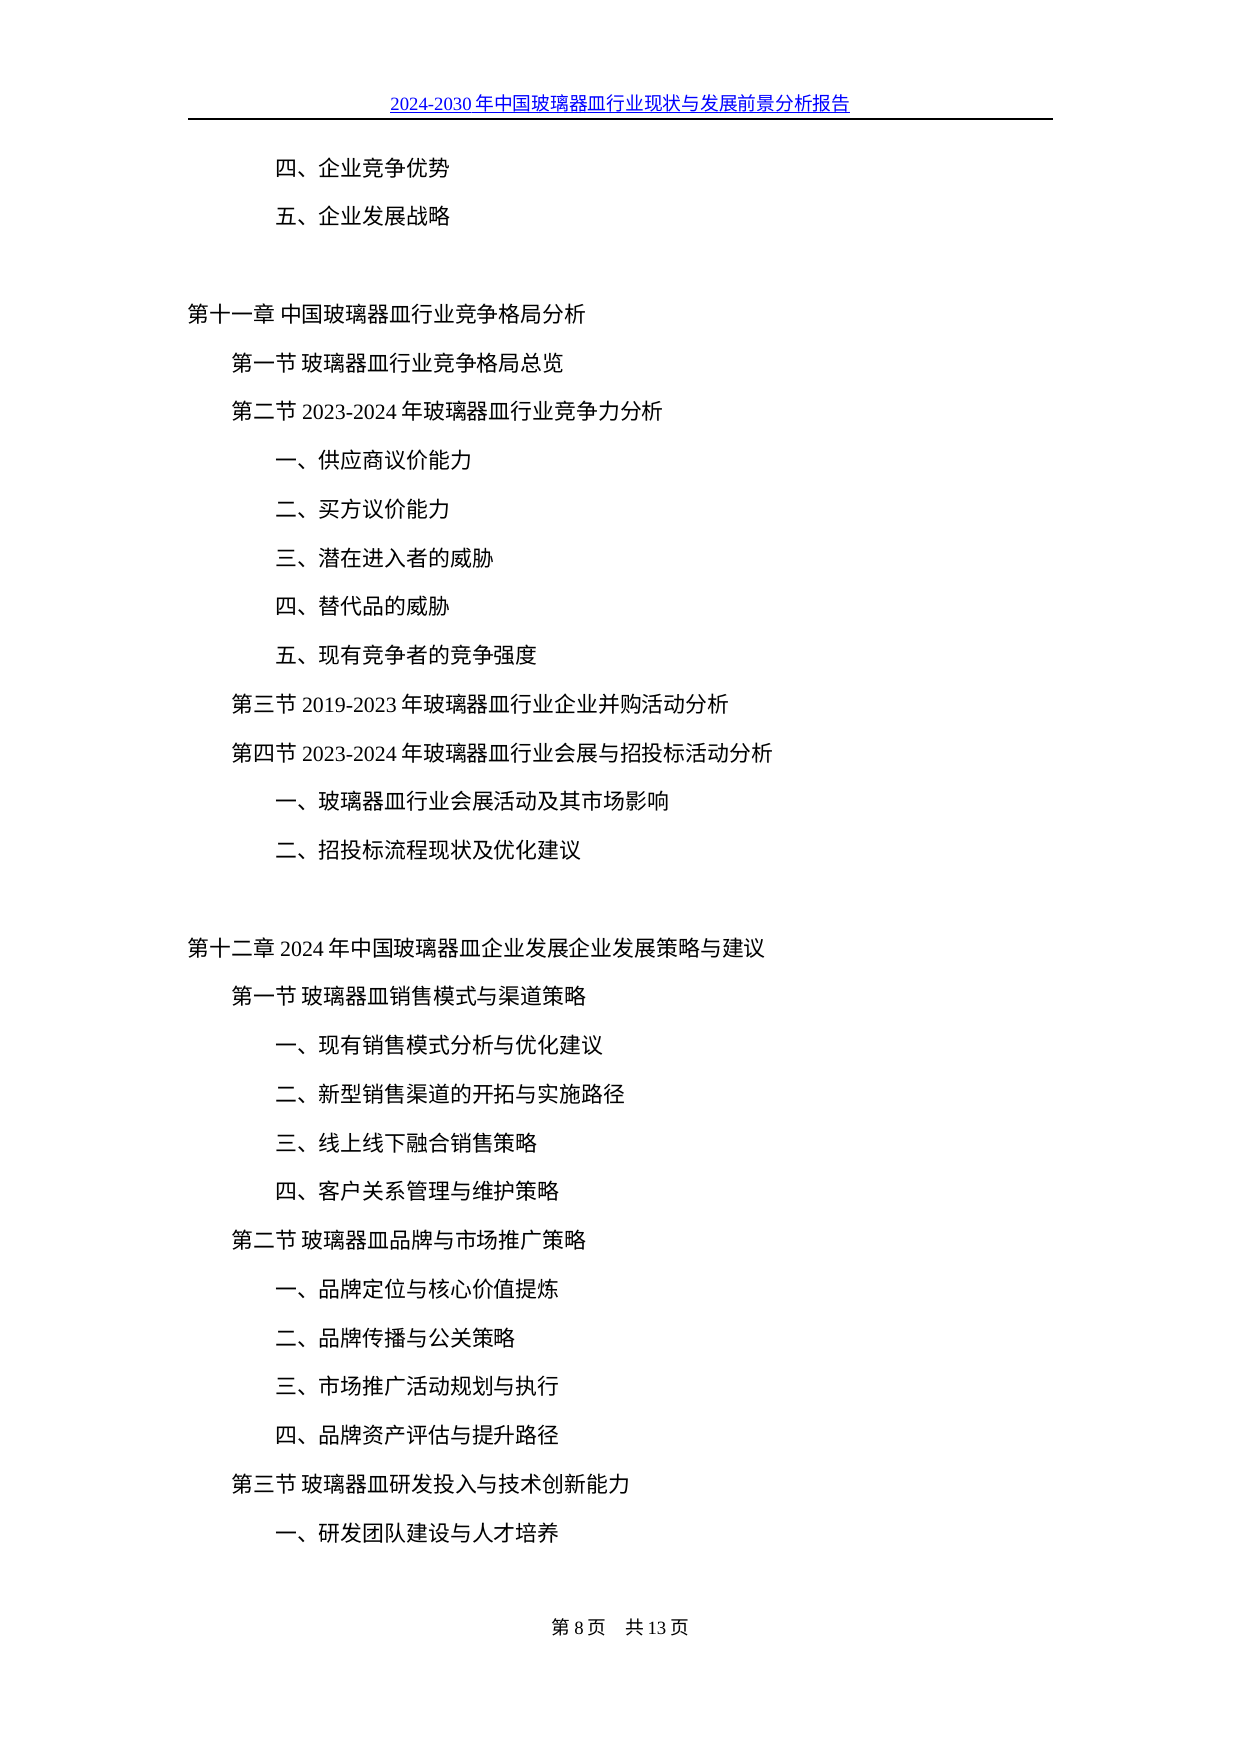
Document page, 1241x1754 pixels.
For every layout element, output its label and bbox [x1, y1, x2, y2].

text [187, 150, 1053, 1548]
